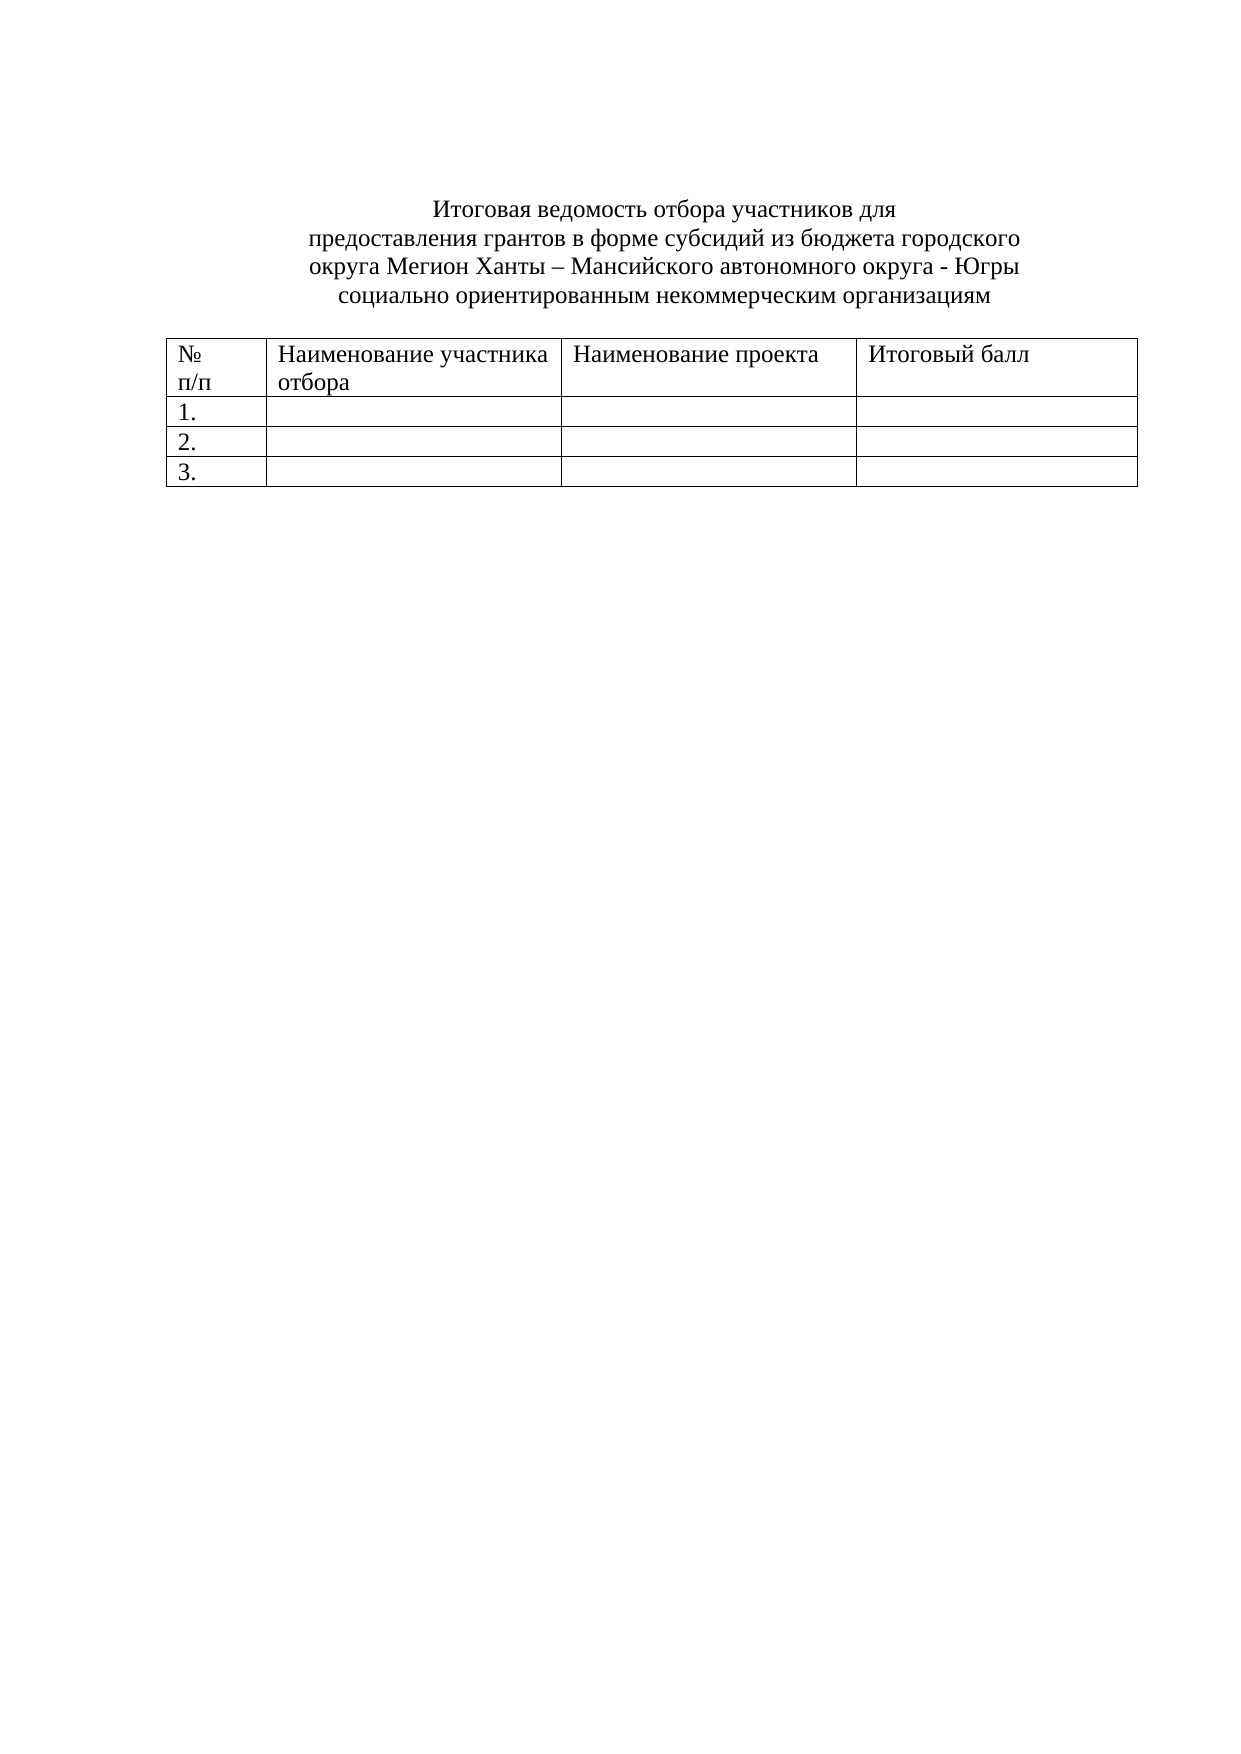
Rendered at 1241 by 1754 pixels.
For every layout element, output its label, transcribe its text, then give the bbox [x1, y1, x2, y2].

table_cell [562, 457, 856, 486]
table_cell 3. [167, 457, 266, 486]
text социально ориентированным некоммерческим организациям [177, 280, 1152, 309]
text Итоговая ведомость отбора участников для [177, 194, 1152, 223]
table_cell [267, 427, 561, 456]
text округа Мегион Ханты – Мансийского автономного округа - Югры [177, 251, 1152, 280]
table_cell [562, 427, 856, 456]
table_header Итоговый балл [857, 339, 1137, 396]
table_cell [267, 397, 561, 426]
table_cell 2. [167, 427, 266, 456]
table_cell [857, 397, 1137, 426]
table_header Наименование участника отбора [267, 339, 561, 396]
table_cell [562, 397, 856, 426]
table_cell [267, 457, 561, 486]
text предоставления грантов в форме субсидий из бюджета городского [177, 223, 1152, 251]
table_header № п/п [167, 339, 266, 396]
table_cell 1. [167, 397, 266, 426]
table_cell [857, 457, 1137, 486]
table_header Наименование проекта [562, 339, 856, 396]
table_cell [857, 427, 1137, 456]
